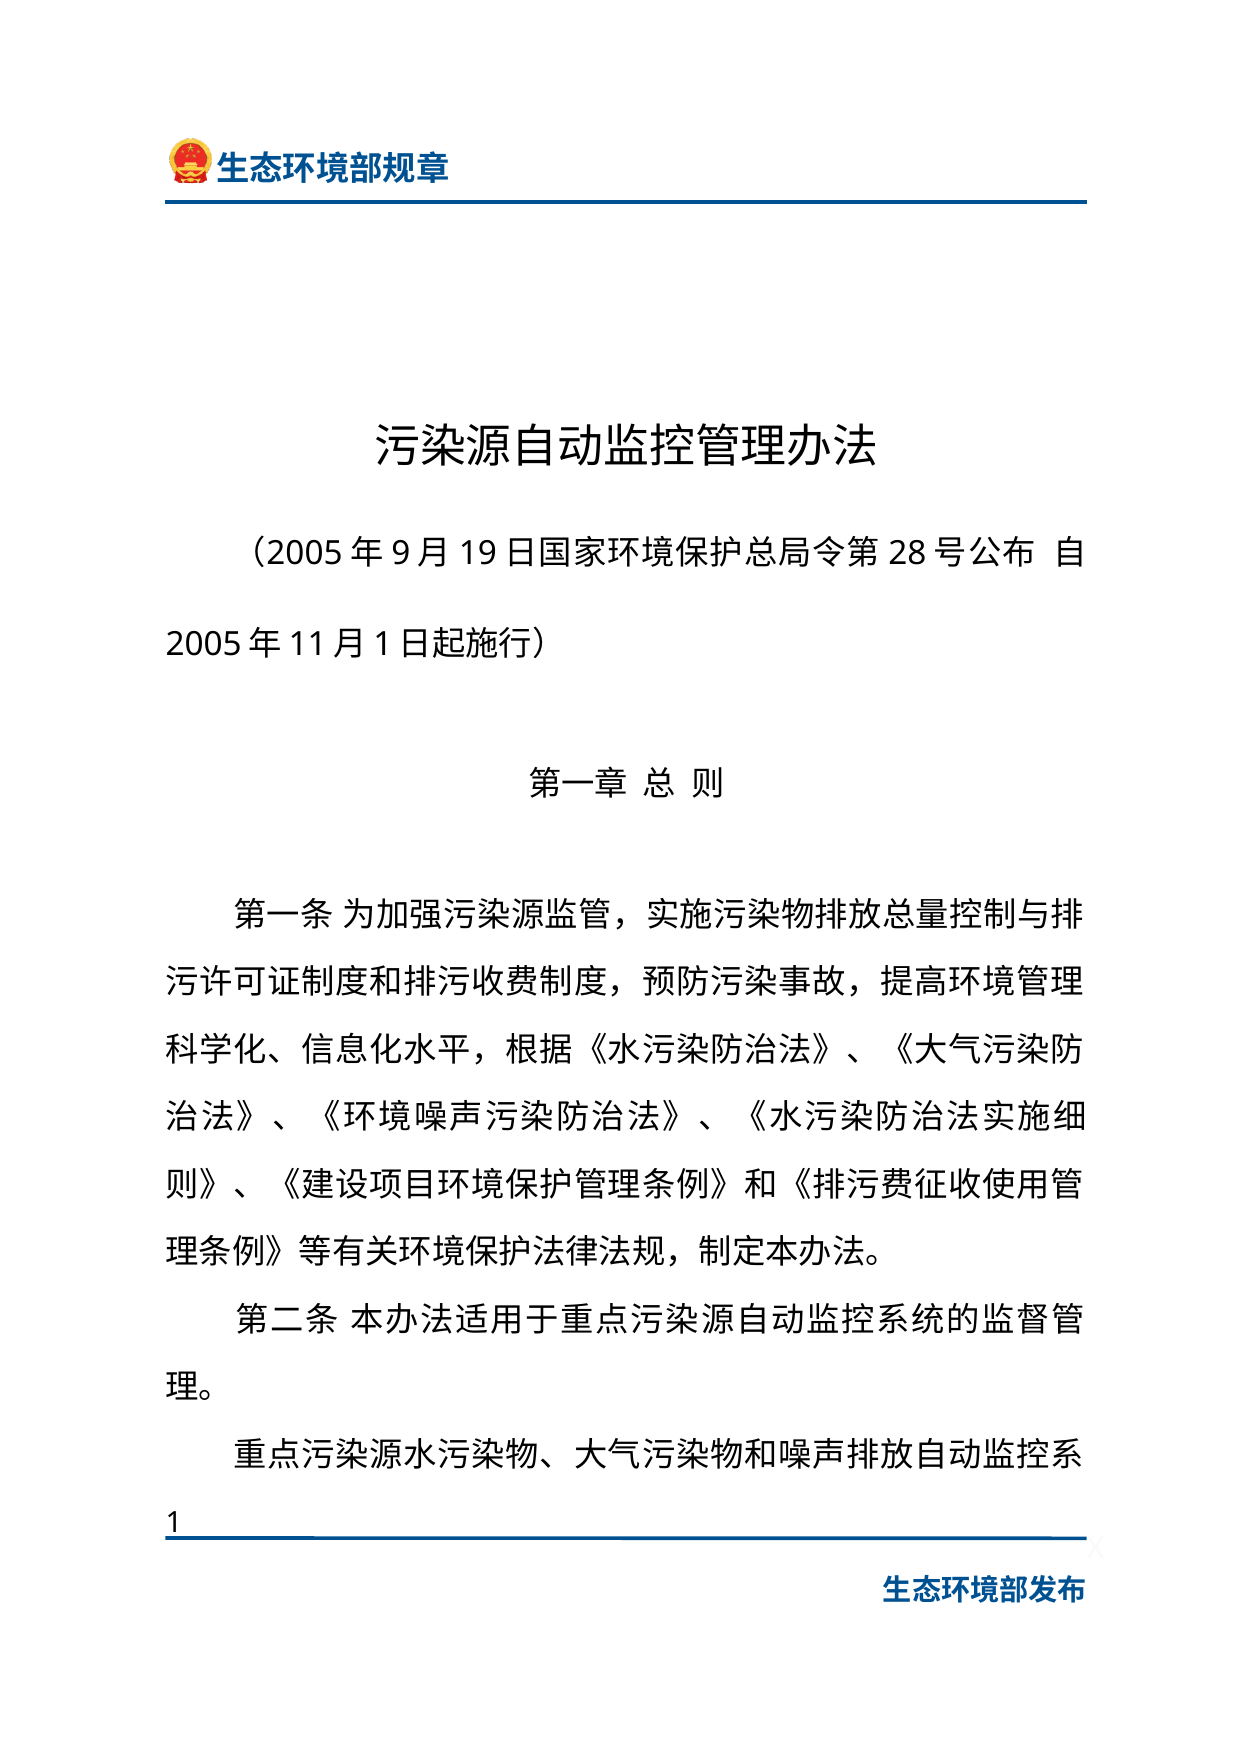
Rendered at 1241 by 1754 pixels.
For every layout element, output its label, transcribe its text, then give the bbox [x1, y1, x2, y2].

text （2005年9月19日国家环境保护总局令第28号公布 自2005年11月1日起施行） [165, 517, 1087, 673]
text 污染源自动监控管理办法 [165, 393, 1087, 491]
text 第一章 总 则 [165, 756, 1087, 804]
picture [165, 136, 216, 187]
text 第二条 本办法适用于重点污染源自动监控系统的监督管理。 [165, 1292, 1087, 1408]
text 重点污染源水污染物、大气污染物和噪声排放自动监控系统的建设、管理和运行维护，必须遵守本办法。 [165, 1427, 1087, 1476]
text 第一条 为加强污染源监管，实施污染物排放总量控制与排污许可证制度和排污收费制度，预防污染事故，提高环境管理科学化、信息化水平，根据《水污染防治法》、《大气污染防治法》、《环境噪声污染防治法》、《水污染防治法实施细则》、《建设项目环境保护管理条例》和《排污费征收使用管理条例》等有关环境保护法律法规，制定本办法。 [165, 887, 1087, 1273]
